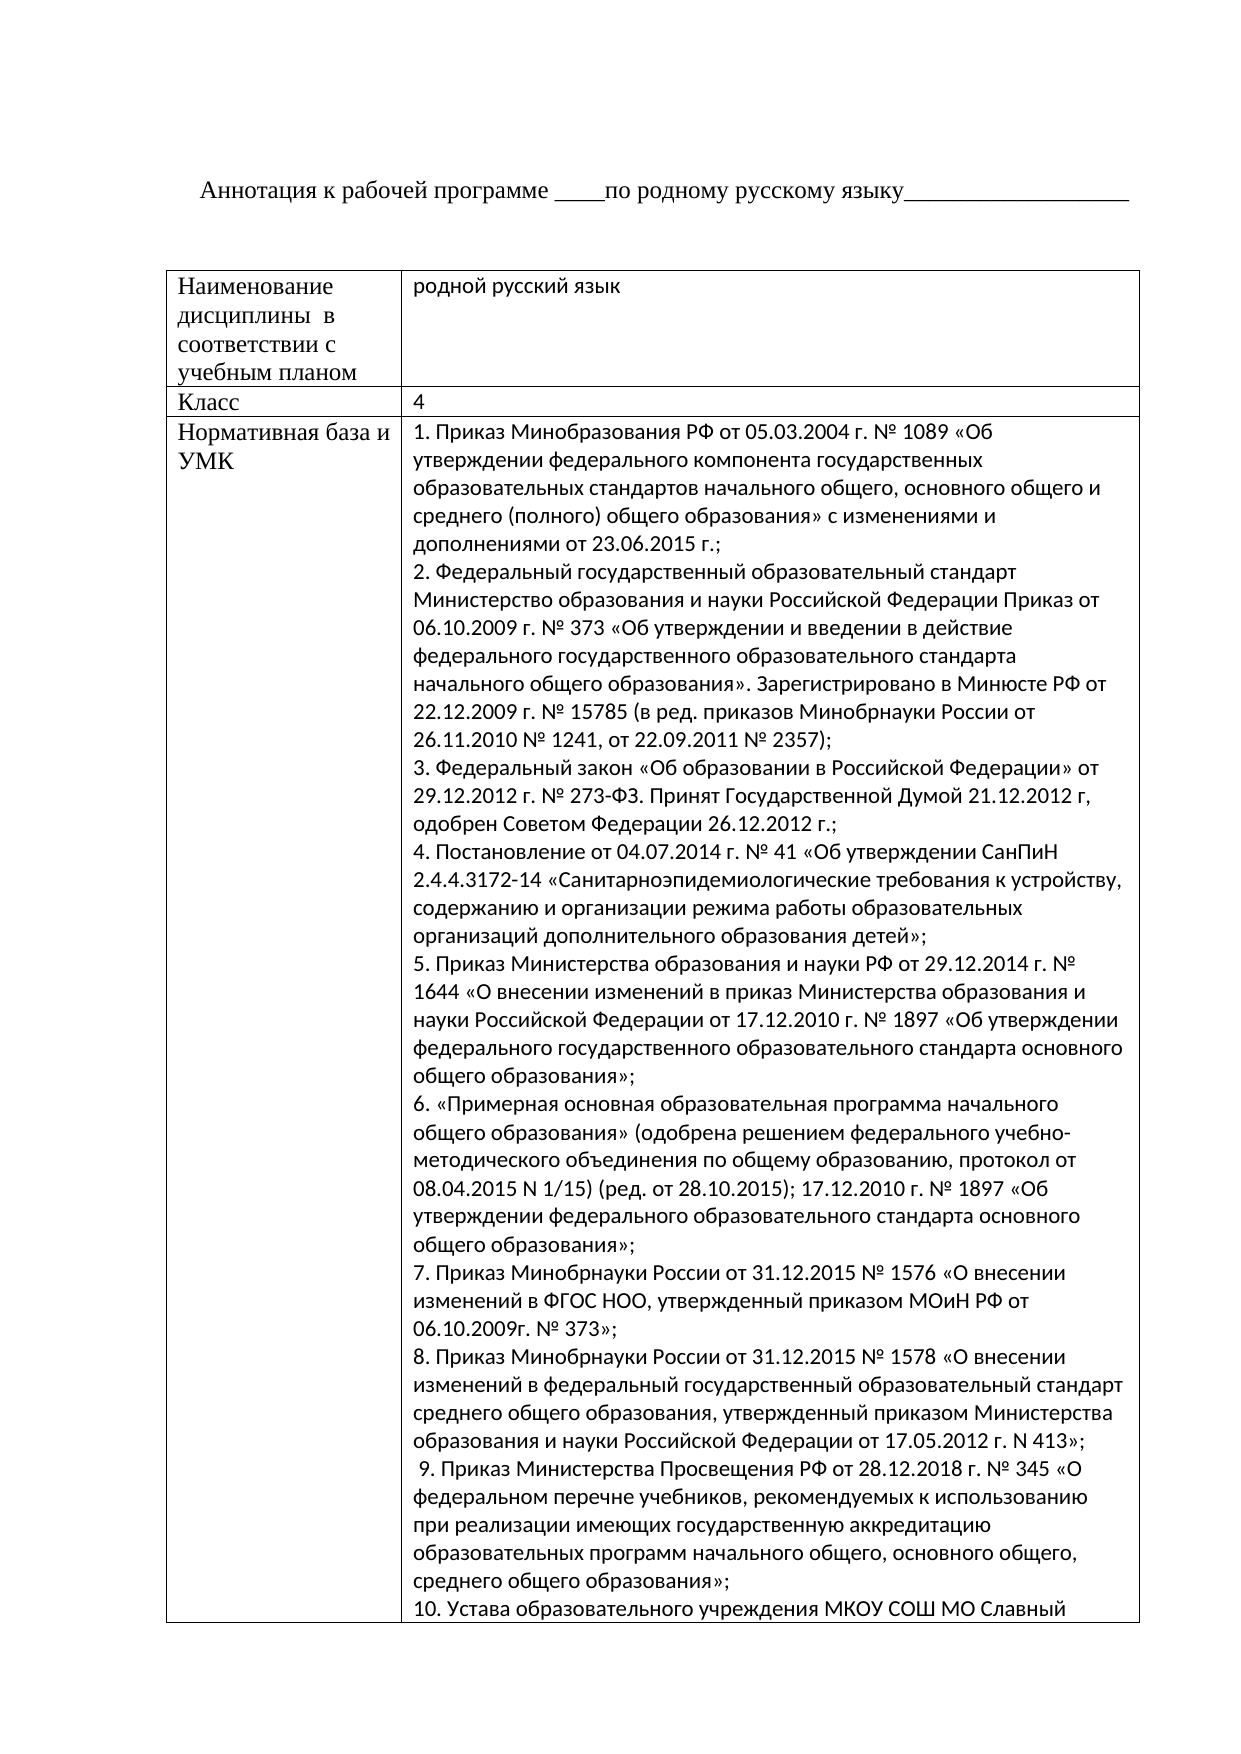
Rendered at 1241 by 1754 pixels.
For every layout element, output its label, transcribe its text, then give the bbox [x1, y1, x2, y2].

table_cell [167, 417, 401, 1622]
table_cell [402, 417, 1139, 1622]
table_cell Класс [167, 387, 401, 416]
text Аннотация к рабочей программе ____по родному русскому языку__________________ [177, 176, 1152, 204]
table_header родной русский язык [402, 271, 1139, 386]
table_cell 4 [402, 387, 1139, 416]
table_header Наименование дисциплины в соответствии с учебным планом [167, 271, 401, 386]
